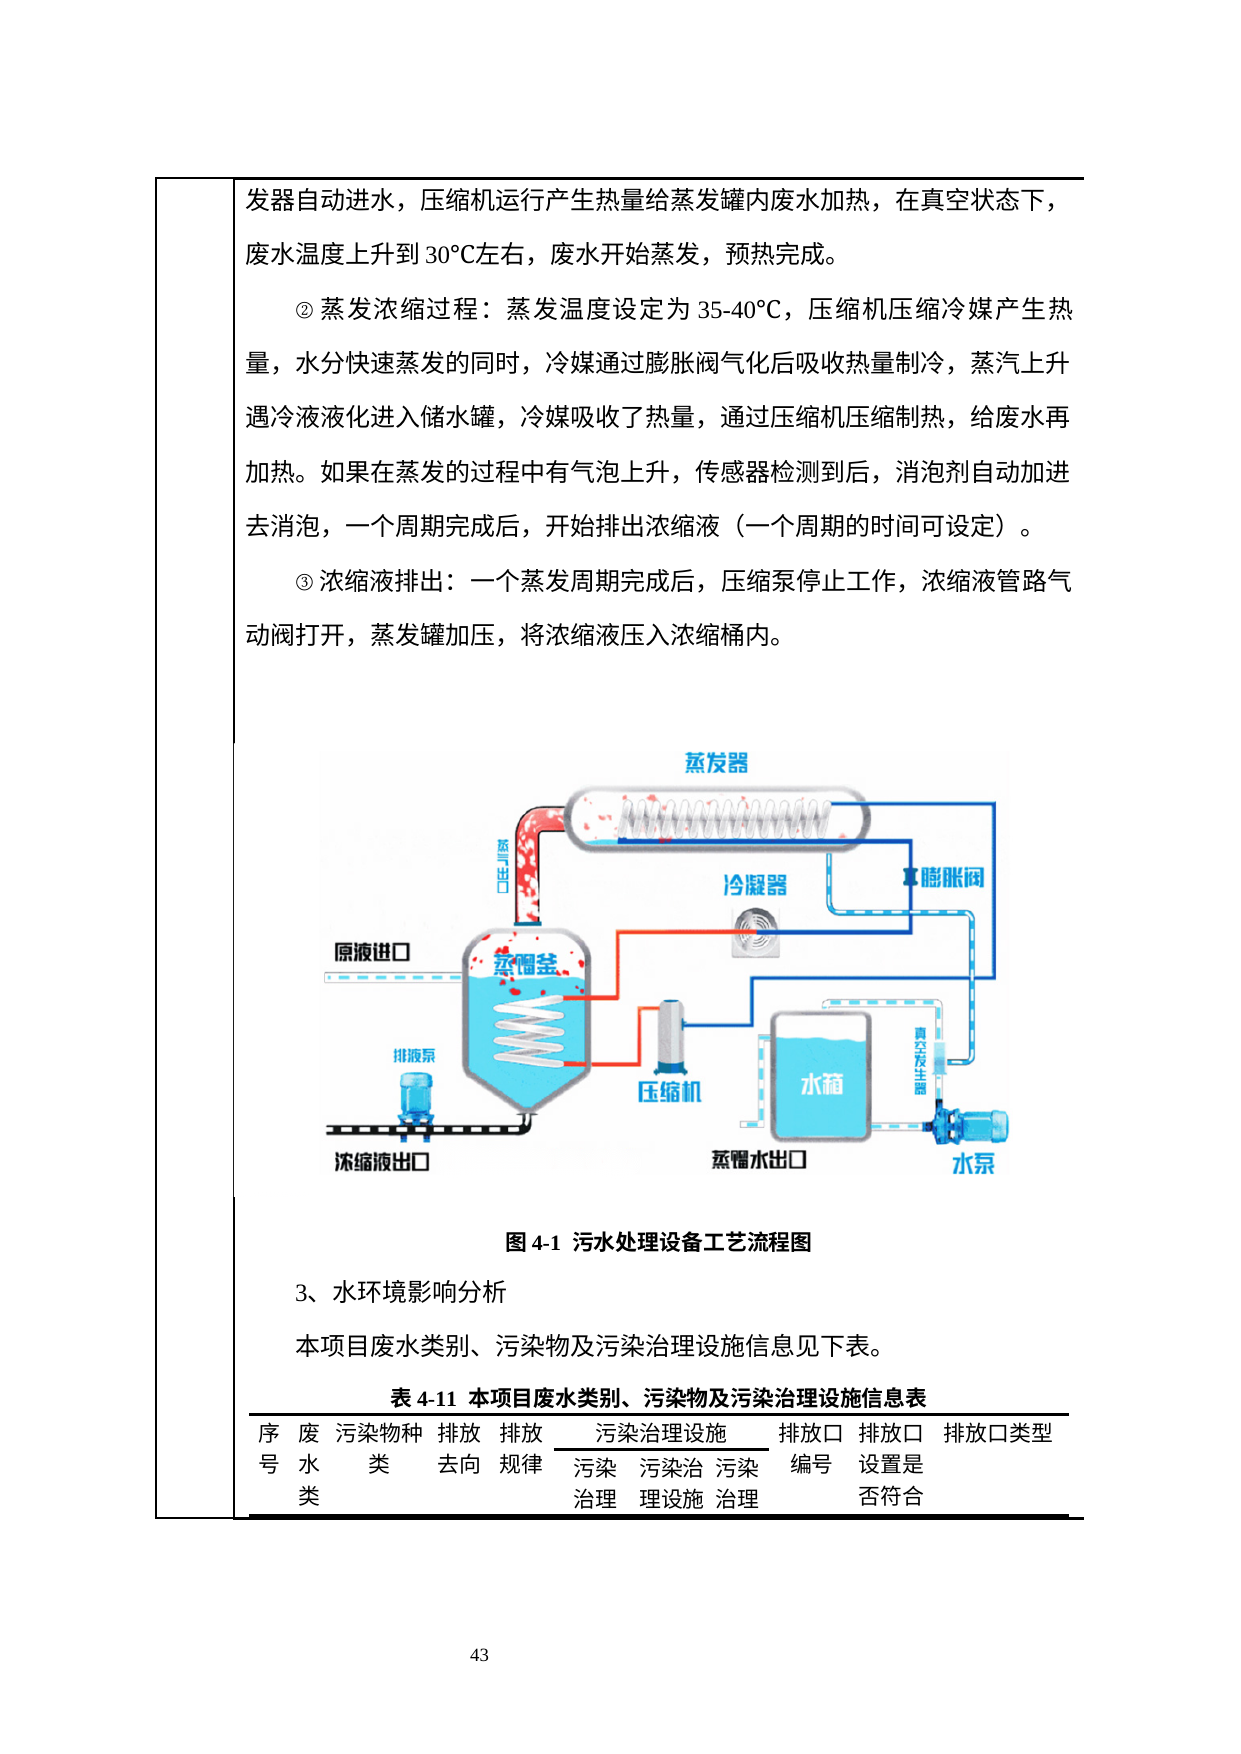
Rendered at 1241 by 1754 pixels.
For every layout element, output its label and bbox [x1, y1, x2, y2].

picture [233, 743, 1077, 1197]
table_header [157, 179, 233, 1517]
table_header [235, 180, 1084, 1517]
